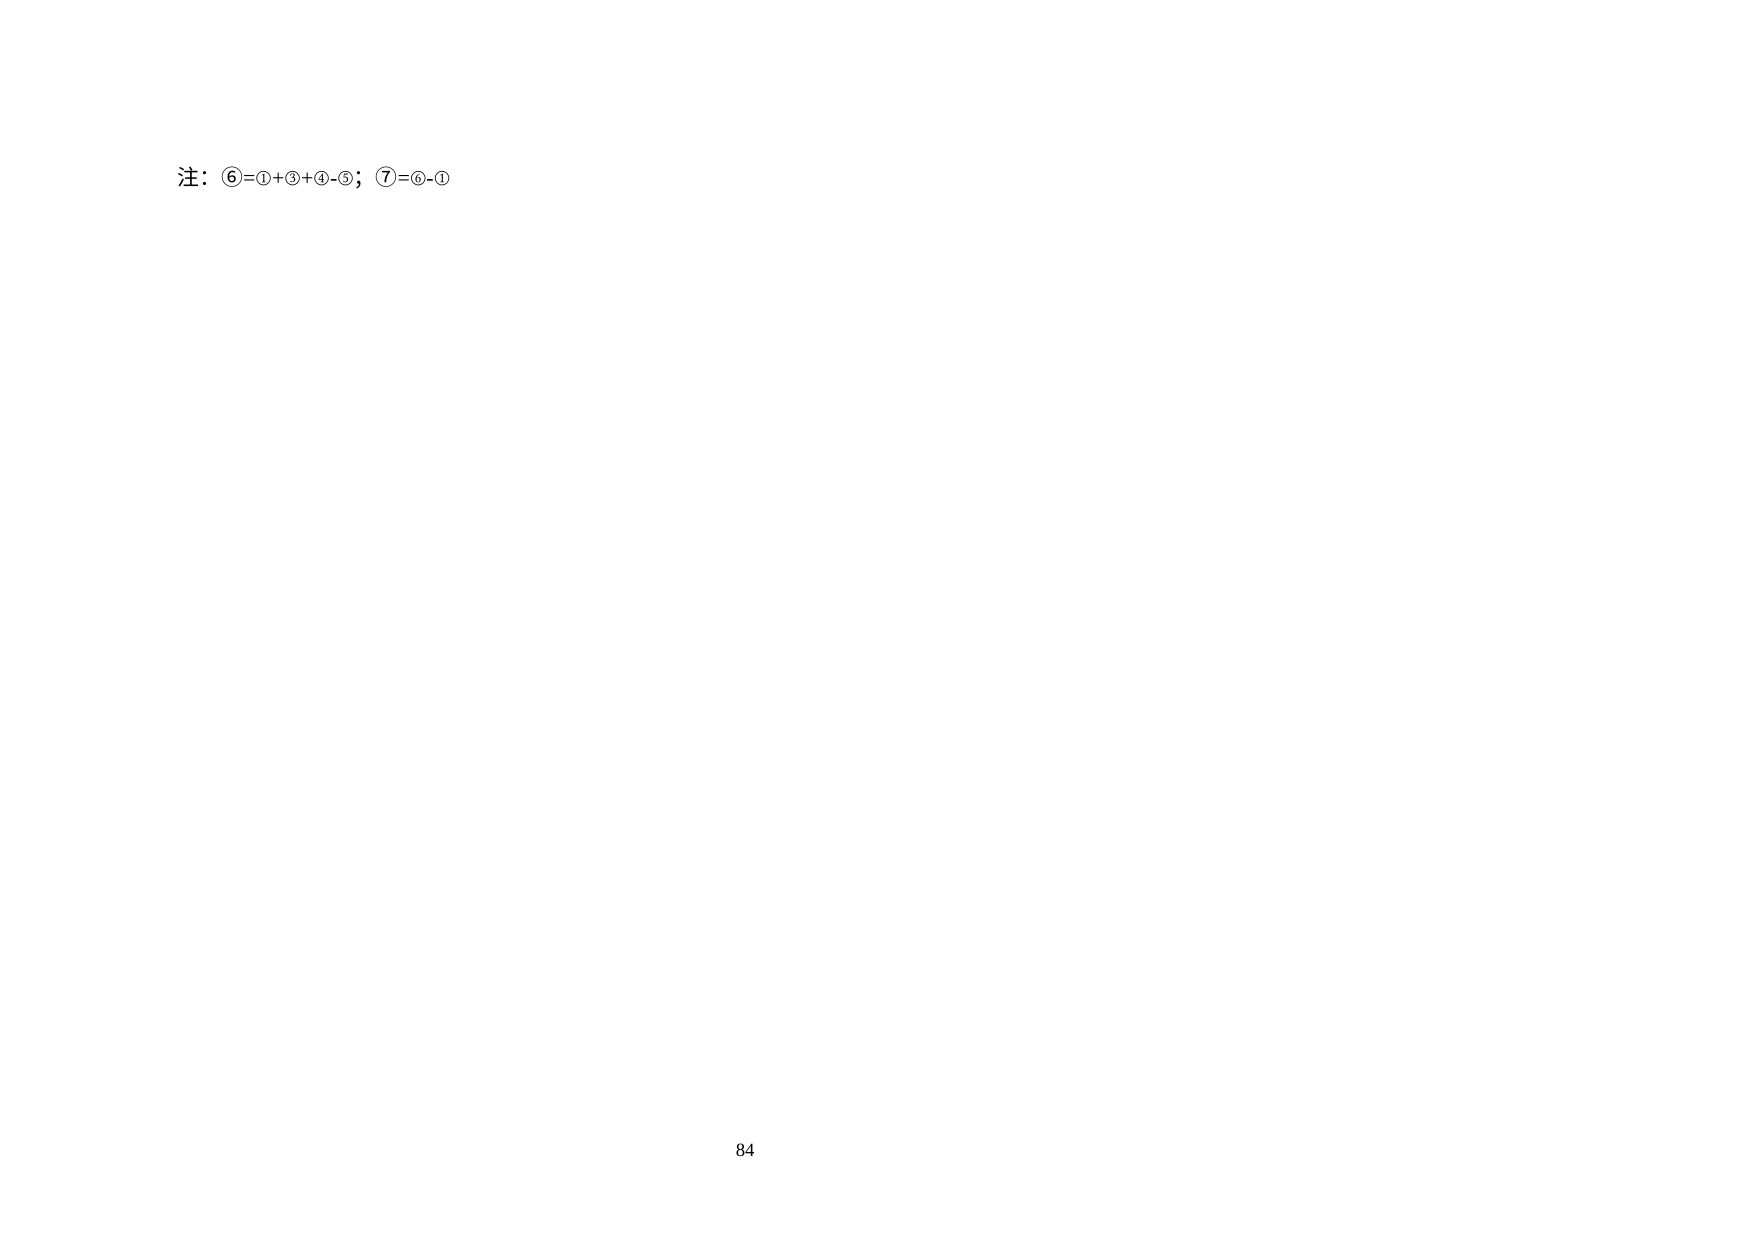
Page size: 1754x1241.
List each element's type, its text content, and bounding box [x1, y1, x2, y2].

text 注：⑥=①+③+④-⑤；⑦=⑥-① [177, 159, 1577, 191]
